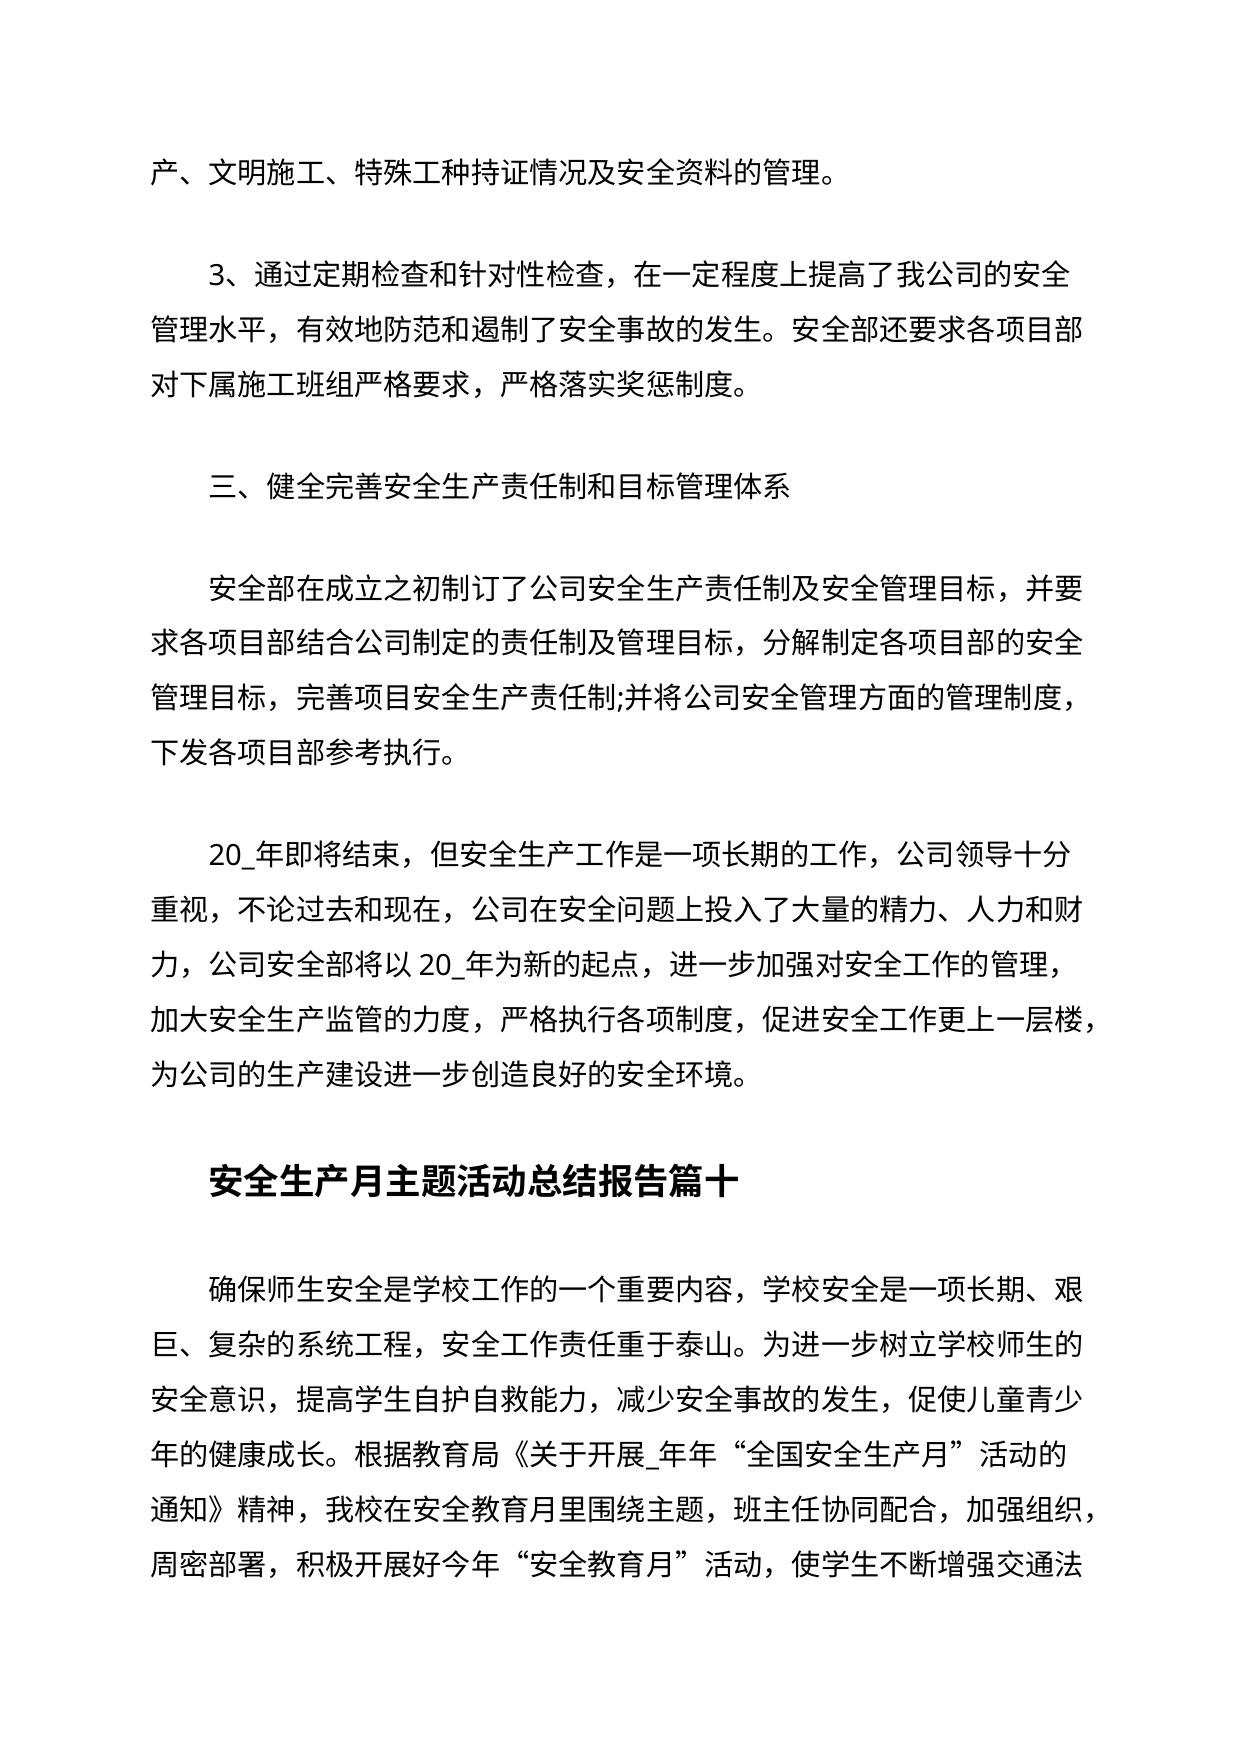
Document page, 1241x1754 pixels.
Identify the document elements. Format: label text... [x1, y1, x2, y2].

text 安全生产月主题活动总结报告篇十 [150, 1153, 1090, 1204]
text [150, 150, 1090, 192]
text 20_年即将结束，但安全生产工作是一项长期的工作，公司领导十分重视，不论过去和现在，公司在安全问题上投入了大量的精力、人力和财力，公司安全部将以20_年为新的起点，进一步加强对安全工作的管理，加大安全生产监管的力度，严格执行各项制度，促进安全工作更上一层楼，为公司的生产建设进一步创造良好的安全环境。 [150, 832, 1090, 1094]
text 安全部在成立之初制订了公司安全生产责任制及安全管理目标，并要求各项目部结合公司制定的责任制及管理目标，分解制定各项目部的安全管理目标，完善项目安全生产责任制;并将公司安全管理方面的管理制度，下发各项目部参考执行。 [150, 565, 1090, 772]
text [150, 1267, 1090, 1584]
text 三、健全完善安全生产责任制和目标管理体系 [150, 463, 1090, 506]
text 3、通过定期检查和针对性检查，在一定程度上提高了我公司的安全管理水平，有效地防范和遏制了安全事故的发生。安全部还要求各项目部对下属施工班组严格要求，严格落实奖惩制度。 [150, 252, 1090, 404]
